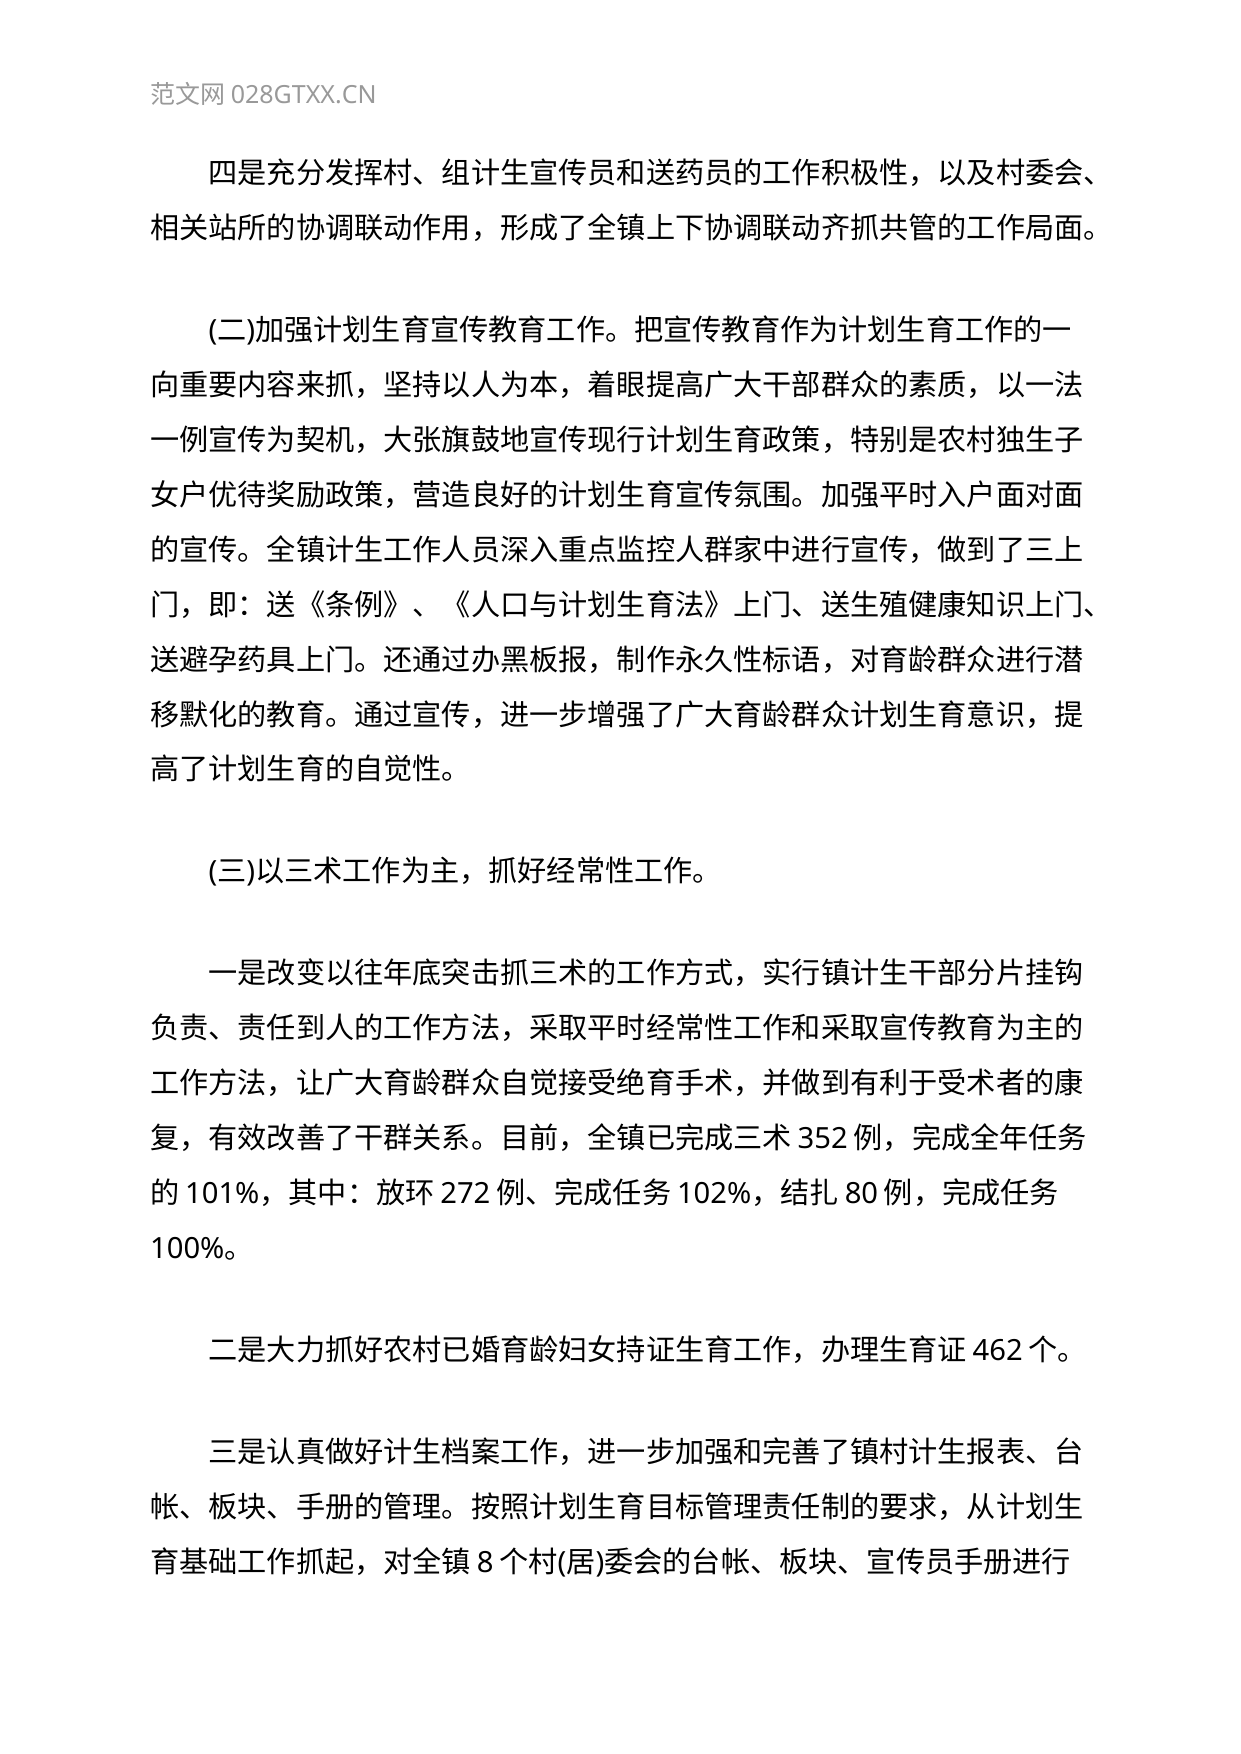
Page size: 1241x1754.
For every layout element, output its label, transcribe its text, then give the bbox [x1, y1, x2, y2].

text 二是大力抓好农村已婚育龄妇女持证生育工作，办理生育证462个。 [150, 1326, 1090, 1369]
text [150, 1428, 1090, 1581]
text 一是改变以往年底突击抓三术的工作方式，实行镇计生干部分片挂钩负责、责任到人的工作方法，采取平时经常性工作和采取宣传教育为主的工作方法，让广大育龄群众自觉接受绝育手术，并做到有利于受术者的康复，有效改善了干群关系。目前，全镇已完成三术352例，完成全年任务的101%，其中：放环272例、完成任务102%，结扎80例，完成任务100%。 [150, 950, 1090, 1267]
text (三)以三术工作为主，抓好经常性工作。 [150, 848, 1090, 890]
text 四是充分发挥村、组计生宣传员和送药员的工作积极性，以及村委会、相关站所的协调联动作用，形成了全镇上下协调联动齐抓共管的工作局面。 [150, 150, 1090, 247]
text (二)加强计划生育宣传教育工作。把宣传教育作为计划生育工作的一向重要内容来抓，坚持以人为本，着眼提高广大干部群众的素质，以一法一例宣传为契机，大张旗鼓地宣传现行计划生育政策，特别是农村独生子女户优待奖励政策，营造良好的计划生育宣传氛围。加强平时入户面对面的宣传。全镇计生工作人员深入重点监控人群家中进行宣传，做到了三上门，即：送《条例》、《人口与计划生育法》上门、送生殖健康知识上门、送避孕药具上门。还通过办黑板报，制作永久性标语，对育龄群众进行潜移默化的教育。通过宣传，进一步增强了广大育龄群众计划生育意识，提高了计划生育的自觉性。 [150, 307, 1090, 788]
